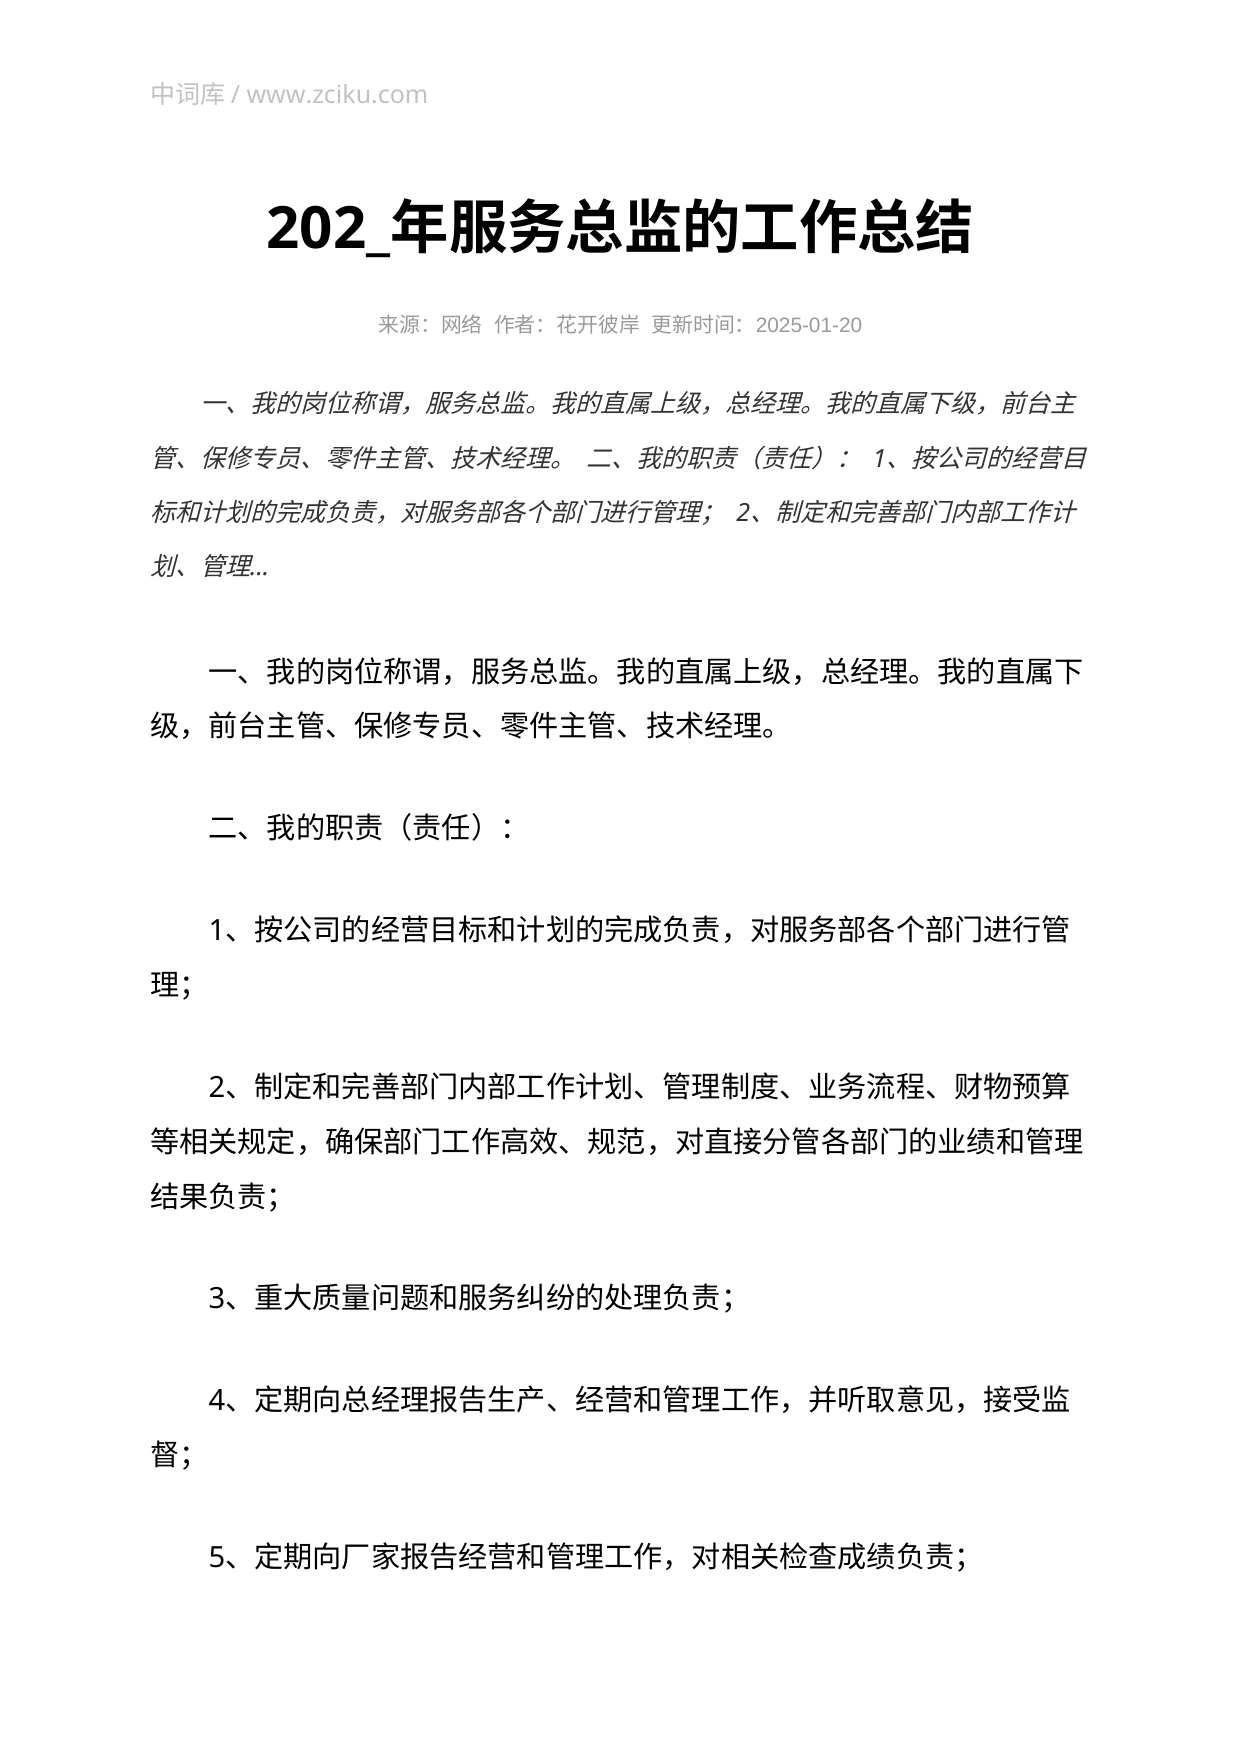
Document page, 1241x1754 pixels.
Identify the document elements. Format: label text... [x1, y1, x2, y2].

subtitle 202_年服务总监的工作总结 [150, 181, 1090, 266]
text 来源：网络 作者：花开彼岸 更新时间：2025-01-20 [150, 313, 1090, 337]
text 3、重大质量问题和服务纠纷的处理负责； [150, 1275, 1090, 1317]
text 2、制定和完善部门内部工作计划、管理制度、业务流程、财物预算等相关规定，确保部门工作高效、规范，对直接分管各部门的业绩和管理结果负责； [150, 1063, 1090, 1216]
text 一、我的岗位称谓，服务总监。我的直属上级，总经理。我的直属下级，前台主管、保修专员、零件主管、技术经理。 二、我的职责（责任）： 1、按公司的经营目标和计划的完成负责，对服务部各个部门进行管理； 2、制定和完善部门内部工作计划、管理... [150, 384, 1090, 583]
text 1、按公司的经营目标和计划的完成负责，对服务部各个部门进行管理； [150, 907, 1090, 1004]
text 5、定期向厂家报告经营和管理工作，对相关检查成绩负责； [150, 1534, 1090, 1576]
text 一、我的岗位称谓，服务总监。我的直属上级，总经理。我的直属下级，前台主管、保修专员、零件主管、技术经理。 [150, 648, 1090, 745]
text 二、我的职责（责任）： [150, 805, 1090, 847]
text 4、定期向总经理报告生产、经营和管理工作，并听取意见，接受监督； [150, 1377, 1090, 1474]
